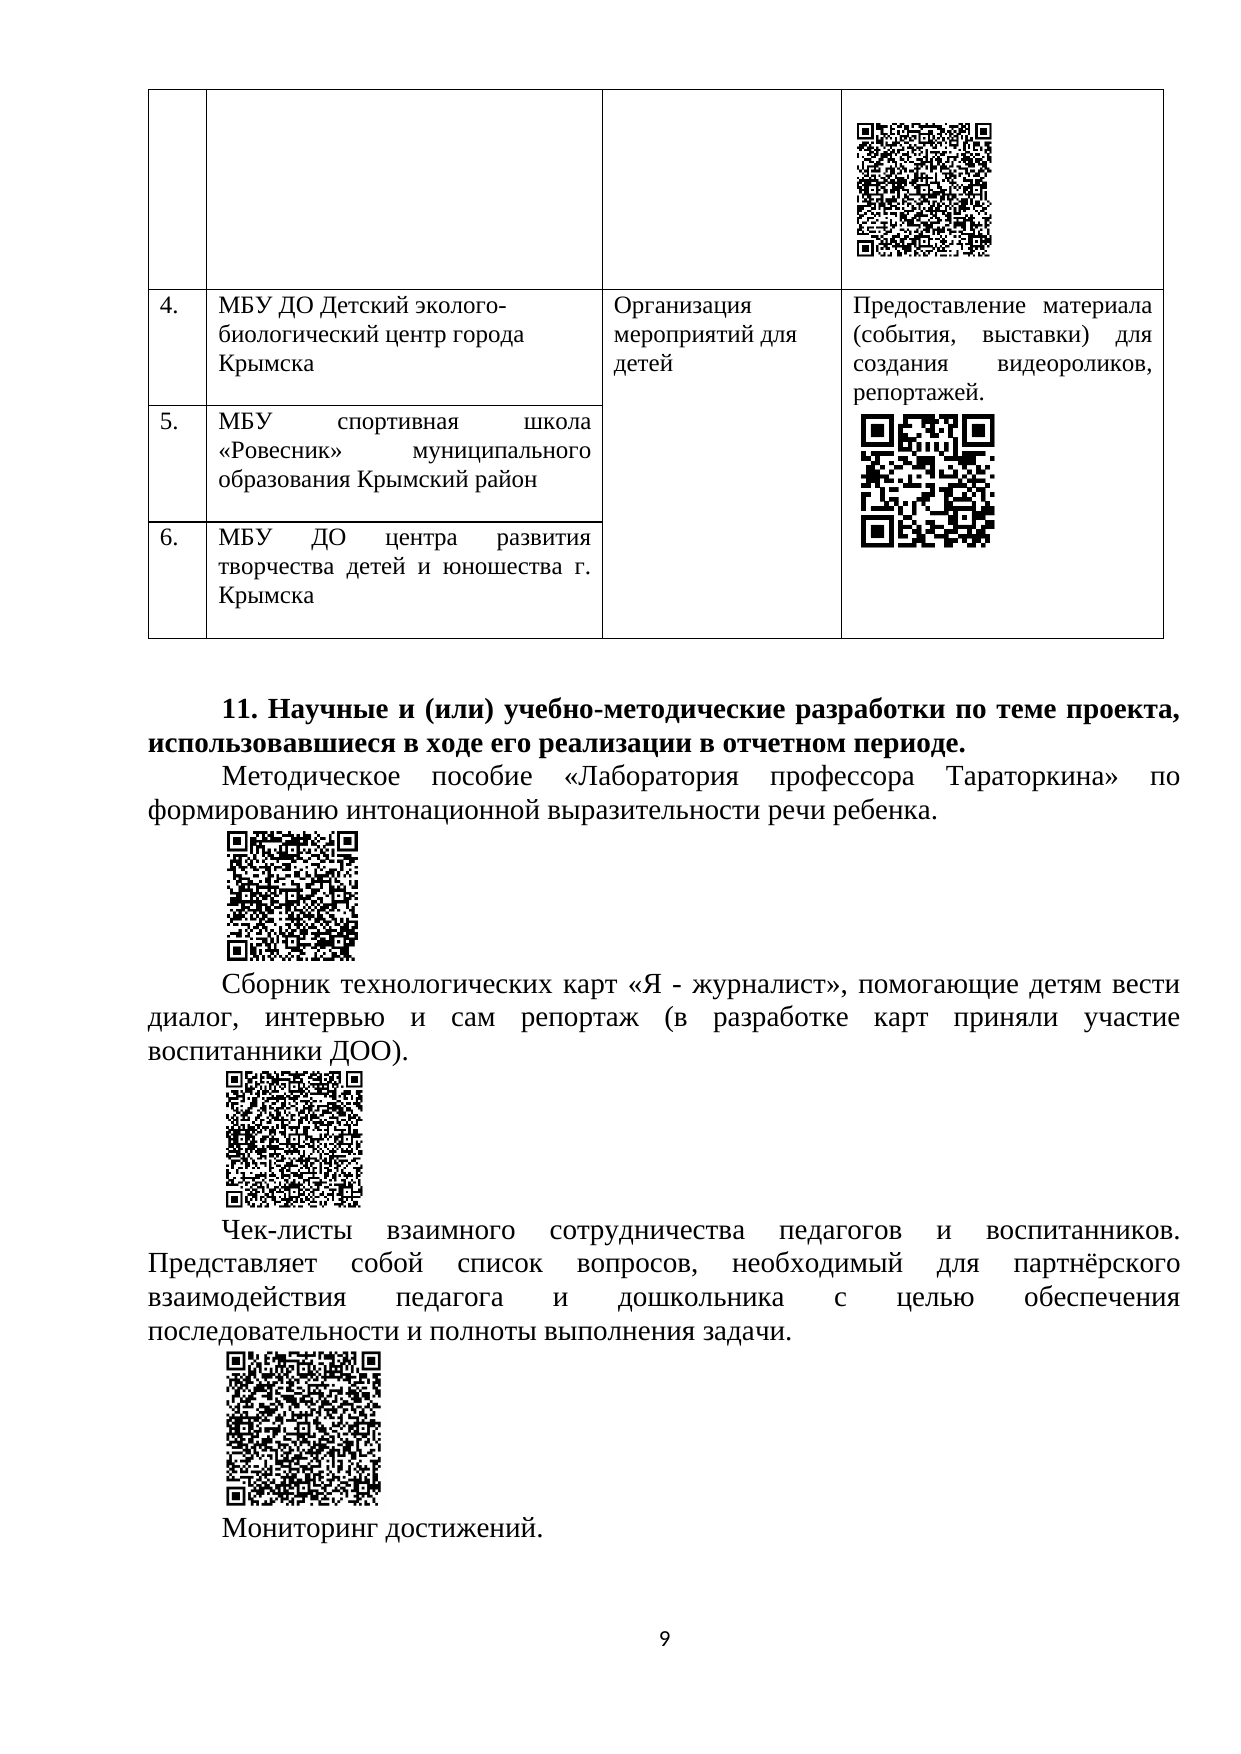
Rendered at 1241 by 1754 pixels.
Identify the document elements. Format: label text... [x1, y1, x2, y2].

picture [852, 405, 1003, 556]
text Методическое пособие «Лаборатория профессора Тараторкина» по формированию интонационной выразительности речи ребенка. [148, 758, 1181, 825]
picture [221, 1066, 367, 1212]
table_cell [842, 90, 1163, 289]
table_cell 3. [149, 90, 206, 289]
table_cell 4. [149, 290, 206, 405]
text Сборник технологических карт «Я - журналист», помогающие детям вести диалог, интервью и сам репортаж (в разработке карт приняли участие воспитанники ДОО). [148, 966, 1181, 1067]
picture [221, 1346, 386, 1511]
text Чек-листы взаимного сотрудничества педагогов и воспитанников. Представляет собой список вопросов, необходимый для партнёрского взаимодействия педагога и дошкольника с целью обеспечения последовательности и полноты выполнения задачи. [148, 1212, 1181, 1346]
picture [221, 825, 363, 966]
table_cell МБУ спортивная школа «Ровесник» муниципального образования Крымский район [207, 406, 602, 521]
table_cell Организация мероприятий для детей [603, 290, 841, 637]
text Мониторинг достижений. [148, 1511, 1181, 1544]
table_cell Предоставление материала (события, выставки) для создания видеороликов, репортажей. [842, 290, 1163, 637]
table_cell МБУ ДО центра развития творчества детей и юношества г. Крымска [207, 523, 602, 637]
picture [852, 118, 995, 261]
table_cell 6. [149, 523, 206, 637]
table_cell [207, 90, 602, 289]
table_cell МБУ ДО Детский эколого-биологический центр города Крымска [207, 290, 602, 405]
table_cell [603, 90, 841, 289]
table_cell 5. [149, 406, 206, 521]
text 11. Научные и (или) учебно-методические разработки по теме проекта, использовавшиеся в ходе его реализации в отчетном периоде. [148, 691, 1181, 758]
